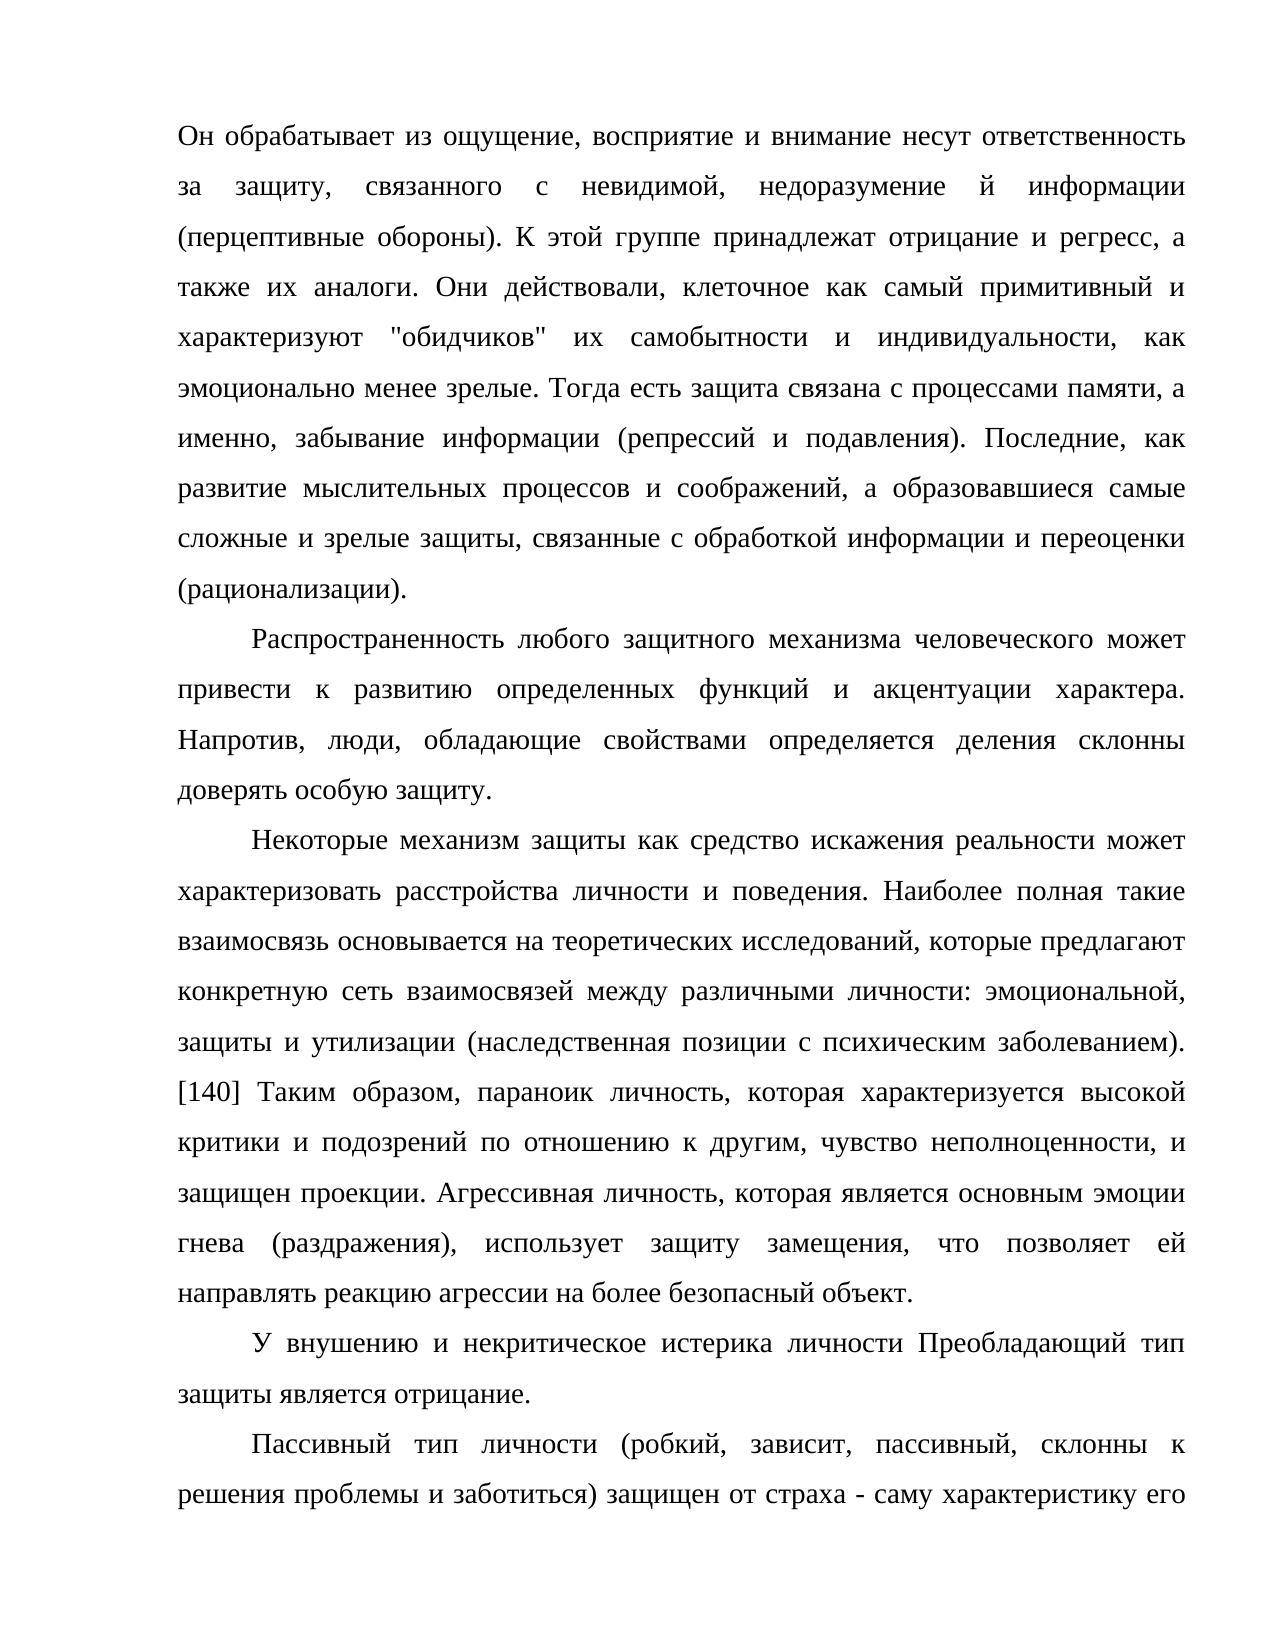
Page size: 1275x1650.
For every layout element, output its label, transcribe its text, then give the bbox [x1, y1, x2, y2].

text Распространенность любого защитного механизма человеческого может привести к развитию определенных функций и акцентуации характера. Напротив, люди, обладающие свойствами определяется деления склонны доверять особую защиту. [177, 621, 1186, 806]
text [177, 118, 1186, 604]
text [177, 1426, 1186, 1510]
text У внушению и некритическое истерика личности Преобладающий тип защиты является отрицание. [177, 1326, 1186, 1409]
text Некоторые механизм защиты как средство искажения реальности может характеризовать расстройства личности и поведения. Наиболее полная такие взаимосвязь основывается на теоретических исследований, которые предлагают конкретную сеть взаимосвязей между различными личности: эмоциональной, защиты и утилизации (наследственная позиции с психическим заболеванием). [140] Таким образом, параноик личность, которая характеризуется высокой критики и подозрений по отношению к другим, чувство неполноценности, и защищен проекции. Агрессивная личность, которая является основным эмоции гнева (раздражения), использует защиту замещения, что позволяет ей направлять реакцию агрессии на более безопасный объект. [177, 822, 1186, 1309]
